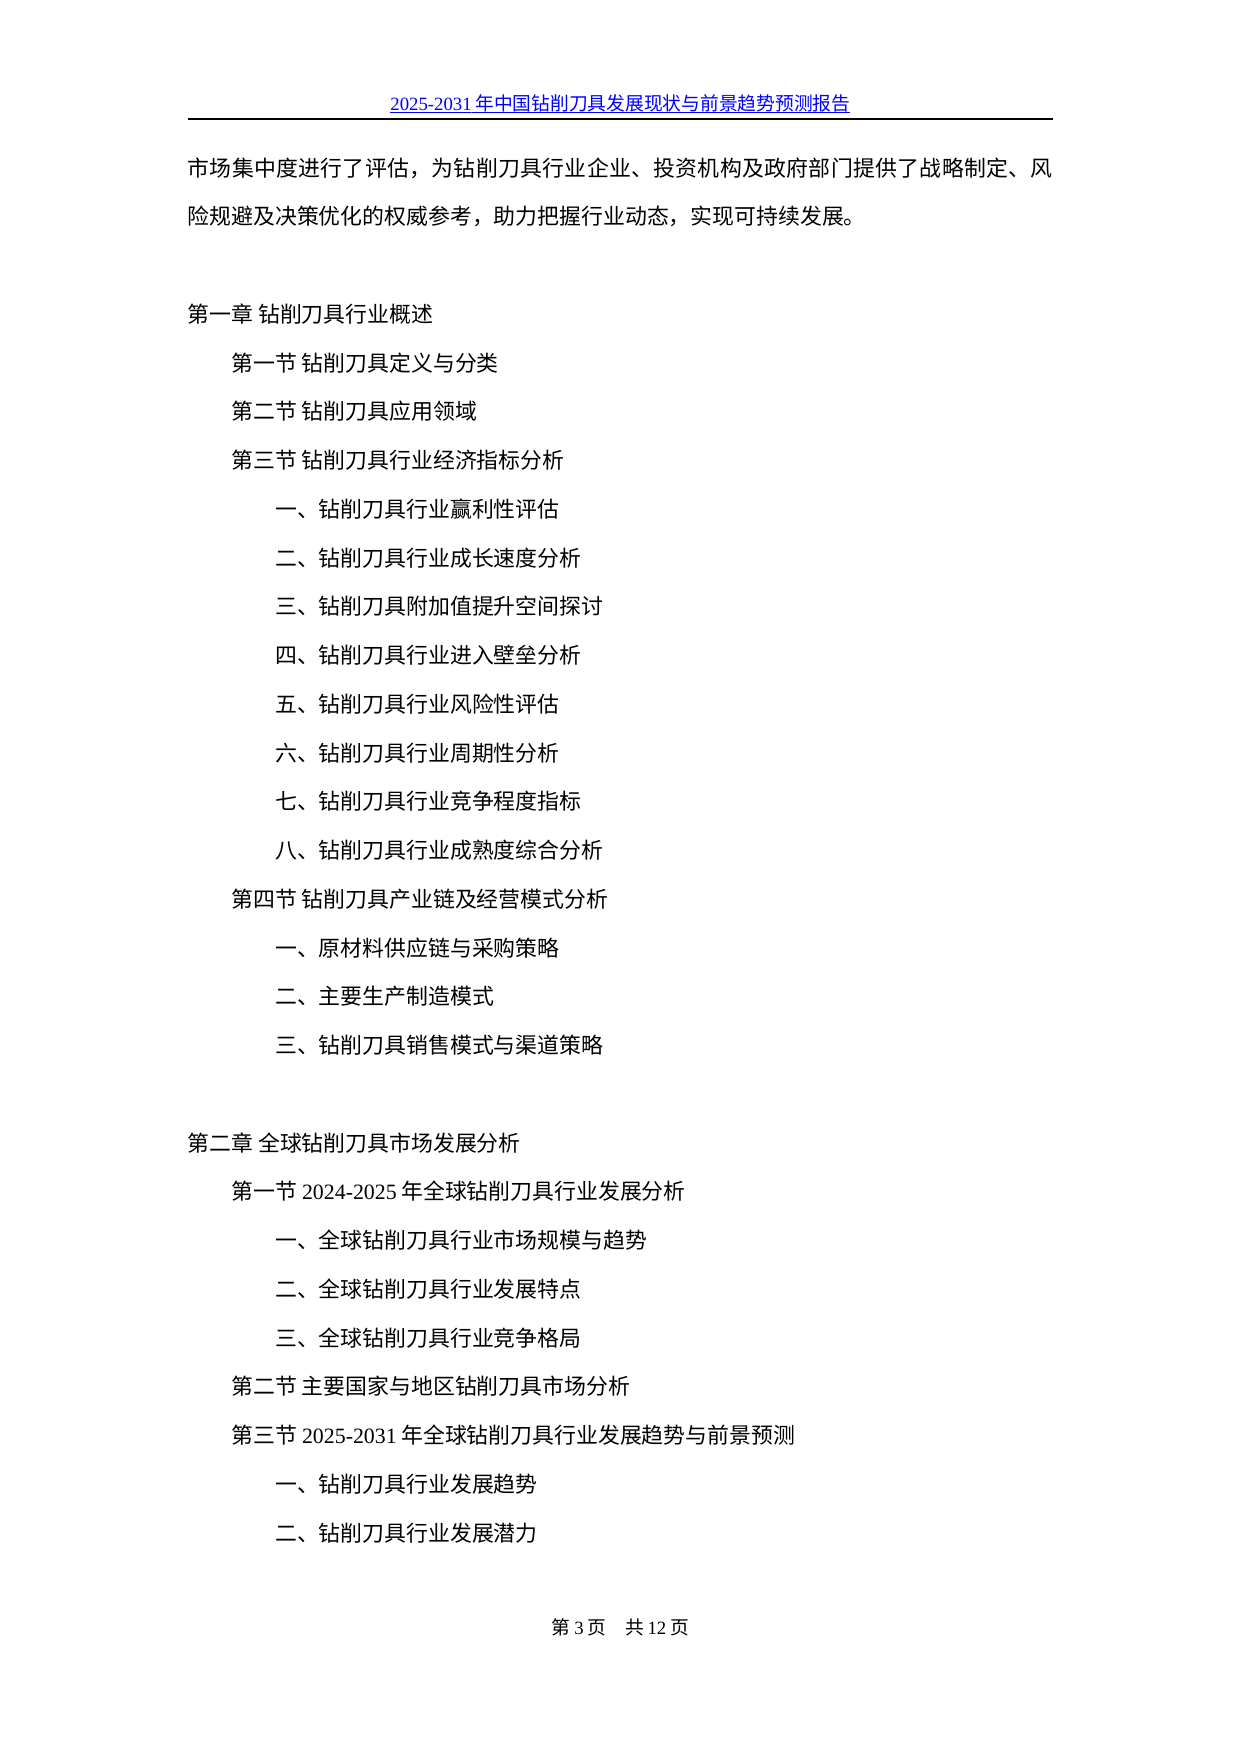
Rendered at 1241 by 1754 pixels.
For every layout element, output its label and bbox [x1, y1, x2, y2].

text [187, 150, 1053, 1548]
